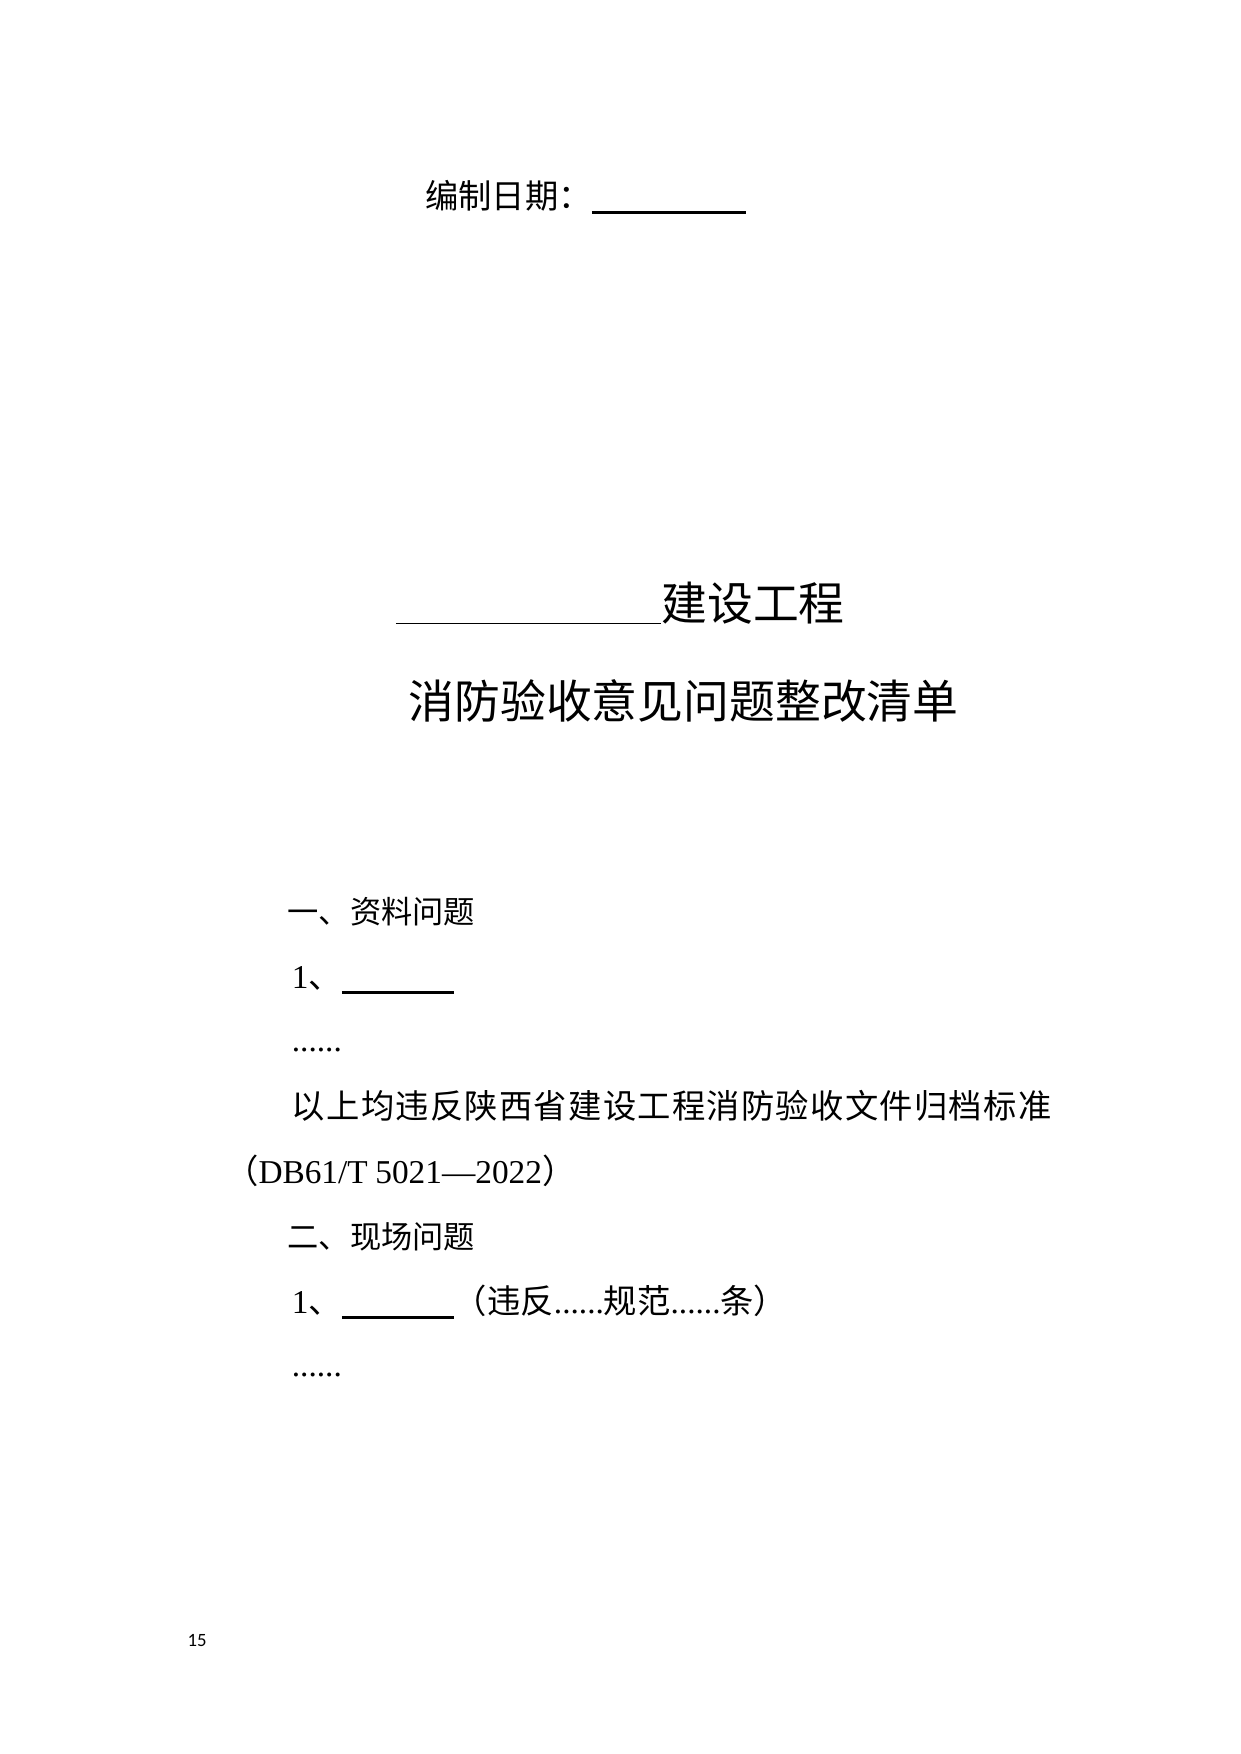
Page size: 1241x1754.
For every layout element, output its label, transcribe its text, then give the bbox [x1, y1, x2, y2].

text 以上均违反陕西省建设工程消防验收文件归档标准（DB61/T 5021—2022） [225, 1072, 1053, 1202]
text 1、 （违反......规范......条） [225, 1267, 1053, 1332]
text 编制日期： [225, 162, 1053, 227]
text 二、现场问题 [225, 1202, 1053, 1267]
text ...... [225, 1332, 1053, 1397]
text ...... [225, 1007, 1053, 1072]
text 消防验收意见问题整改清单 [225, 649, 1053, 747]
text 一、资料问题 [225, 877, 1053, 942]
text 1、 [225, 942, 1053, 1007]
text 建设工程 [187, 552, 1053, 649]
